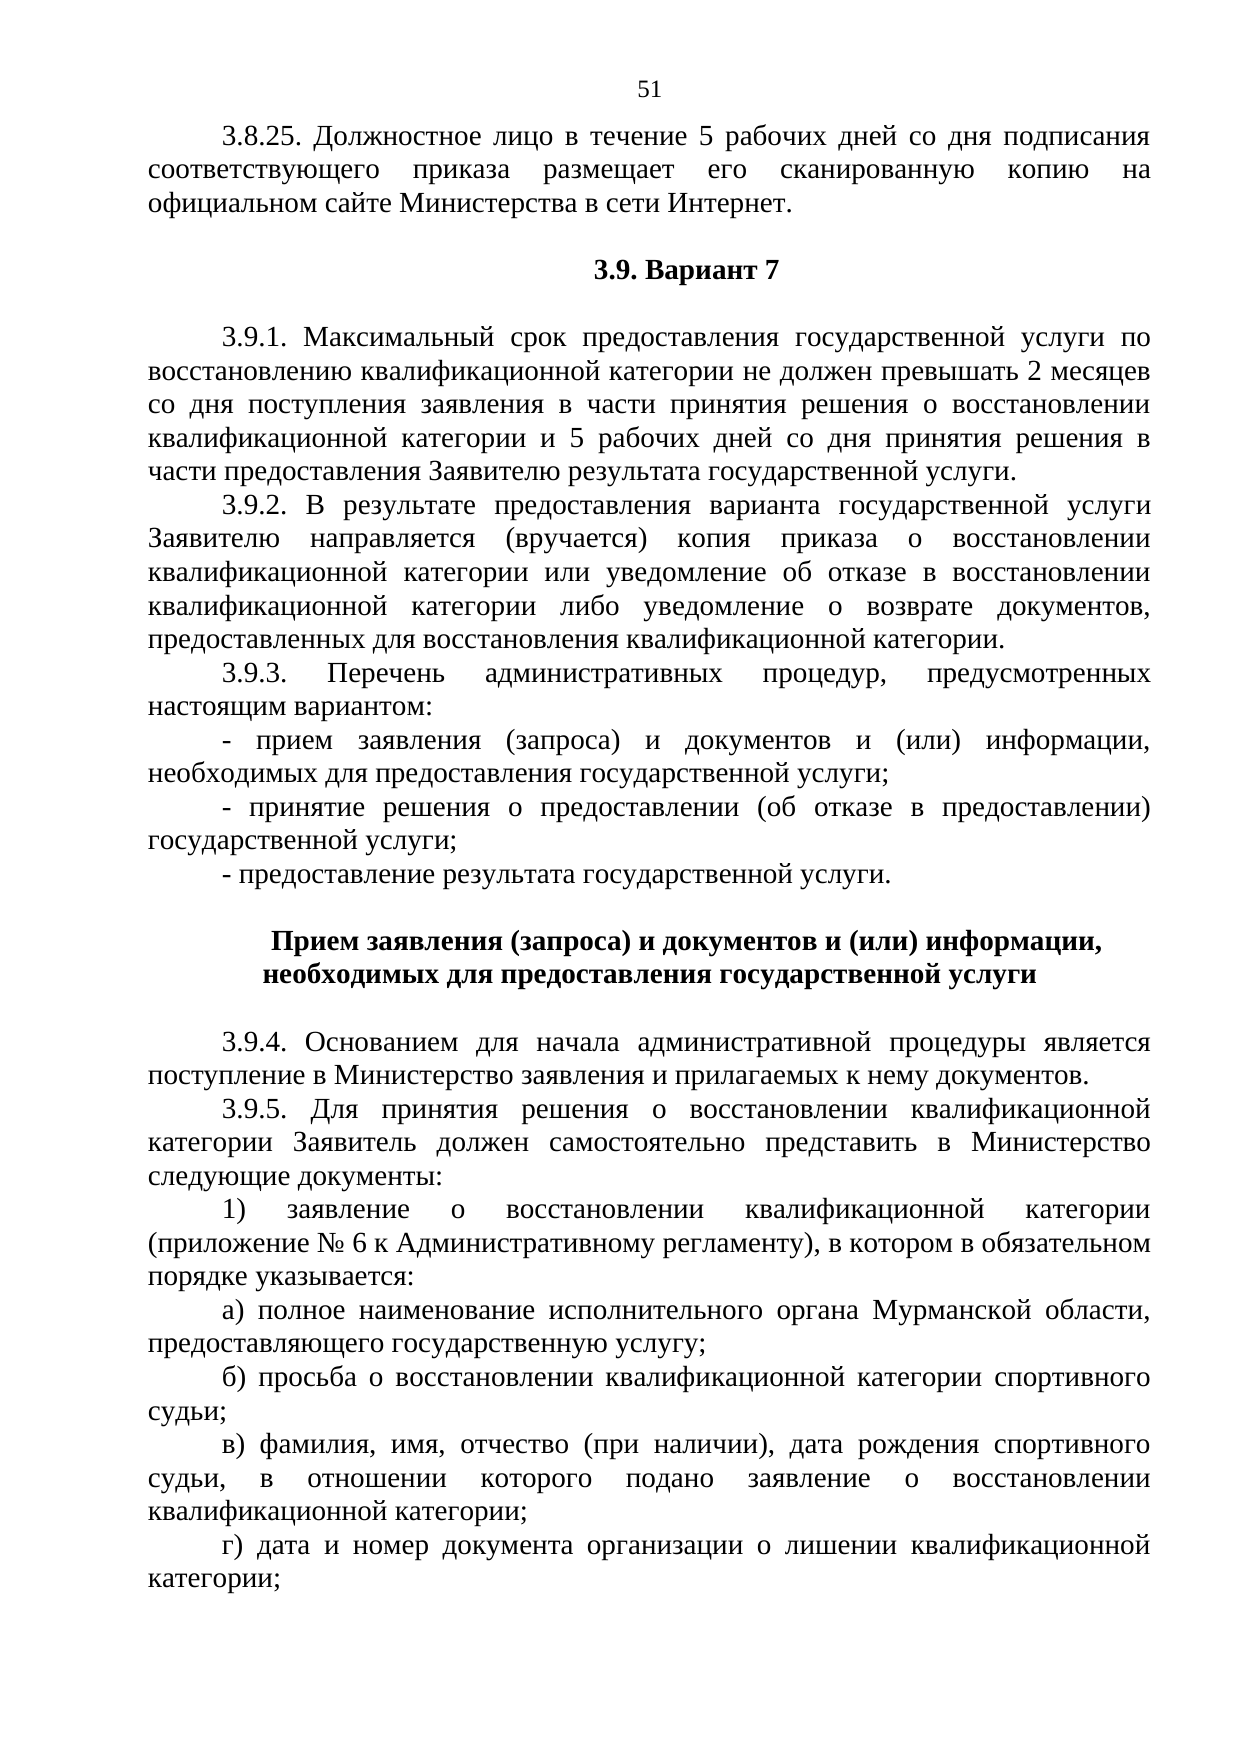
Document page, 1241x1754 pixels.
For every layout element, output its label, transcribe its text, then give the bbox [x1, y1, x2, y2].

text - предоставление результата государственной услуги. [148, 856, 1152, 889]
text 3.9.2. В результате предоставления варианта государственной услуги Заявителю направляется (вручается) копия приказа о восстановлении квалификационной категории или уведомление об отказе в восстановлении квалификационной категории либо уведомление о возврате документов, предоставленных для восстановления квалификационной категории. [148, 487, 1152, 655]
text 3.9.4. Основанием для начала административной процедуры является поступление в Министерство заявления и прилагаемых к нему документов. [148, 1024, 1152, 1091]
text а) полное наименование исполнительного органа Мурманской области, предоставляющего государственную услугу; [148, 1292, 1152, 1359]
text - принятие решения о предоставлении (об отказе в предоставлении) государственной услуги; [148, 789, 1152, 856]
text 3.9.3. Перечень административных процедур, предусмотренных настоящим вариантом: [148, 655, 1152, 722]
text г) дата и номер документа организации о лишении квалификационной категории; [148, 1527, 1152, 1594]
text 3.8.25. Должностное лицо в течение 5 рабочих дней со дня подписания соответствующего приказа размещает его сканированную копию на официальном сайте Министерства в сети Интернет. [148, 118, 1152, 219]
text 3.9.5. Для принятия решения о восстановлении квалификационной категории Заявитель должен самостоятельно представить в Министерство следующие документы: [148, 1091, 1152, 1191]
text в) фамилия, имя, отчество (при наличии), дата рождения спортивного судьи, в отношении которого подано заявление о восстановлении квалификационной категории; [148, 1426, 1152, 1527]
text Прием заявления (запроса) и документов и (или) информации, необходимых для предоставления государственной услуги [148, 923, 1152, 990]
text 1) заявление о восстановлении квалификационной категории (приложение № 6 к Административному регламенту), в котором в обязательном порядке указывается: [148, 1191, 1152, 1292]
text б) просьба о восстановлении квалификационной категории спортивного судьи; [148, 1359, 1152, 1426]
text 3.9. Вариант 7 [148, 252, 1152, 286]
text 3.9.1. Максимальный срок предоставления государственной услуги по восстановлению квалификационной категории не должен превышать 2 месяцев со дня поступления заявления в части принятия решения о восстановлении квалификационной категории и 5 рабочих дней со дня принятия решения в части предоставления Заявителю результата государственной услуги. [148, 319, 1152, 487]
text - прием заявления (запроса) и документов и (или) информации, необходимых для предоставления государственной услуги; [148, 722, 1152, 789]
